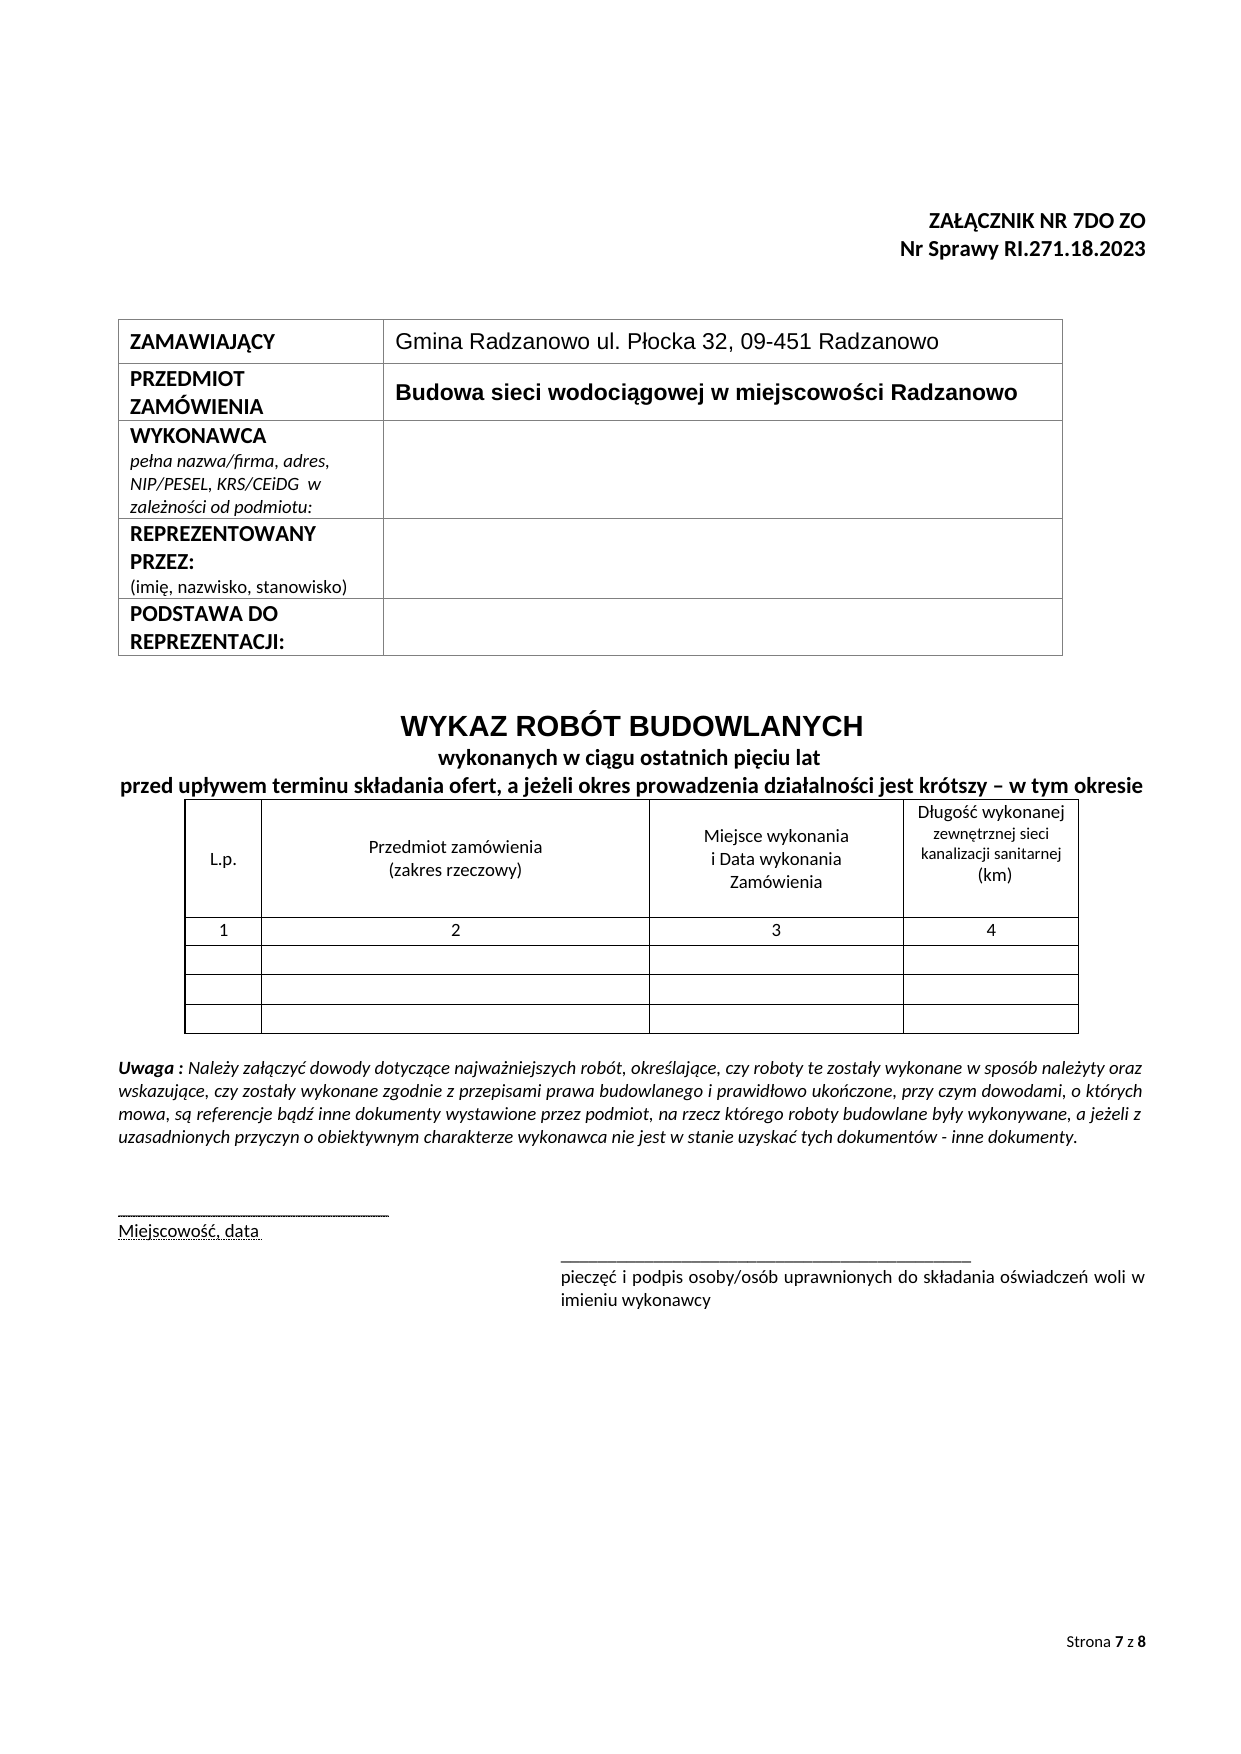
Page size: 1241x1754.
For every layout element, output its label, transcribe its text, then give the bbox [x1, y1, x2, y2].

text Nr Sprawy RI.271.18.2023 [118, 234, 1146, 263]
table_cell [186, 1005, 261, 1032]
table_cell [650, 1005, 903, 1032]
table_cell [904, 946, 1078, 974]
table_header Długość wykonanej zewnętrznej sieci kanalizacji sanitarnej (km) [904, 800, 1078, 917]
table_cell 3 [650, 918, 903, 945]
table_header ZAMAWIAJĄCY [119, 320, 383, 363]
text ____________________________________________ [561, 1242, 1146, 1265]
table_cell 4 [904, 918, 1078, 945]
table_header L.p. [186, 800, 261, 917]
table_header Gmina Radzanowo ul. Płocka 32, 09-451 Radzanowo [384, 320, 1062, 363]
table_cell 1 [186, 918, 261, 945]
table_cell [384, 599, 1062, 655]
text pieczęć i podpis osoby/osób uprawnionych do składania oświadczeń woli w imieniu wykonawcy [561, 1265, 1146, 1311]
table_cell WYKONAWCA pełna nazwa/firma, adres, NIP/PESEL, KRS/CEiDG w zależności od podmiotu: [119, 421, 383, 518]
table_header Miejsce wykonania i Data wykonania Zamówienia [650, 800, 903, 917]
table_cell PODSTAWA DO REPREZENTACJI: [119, 599, 383, 655]
table_cell [186, 946, 261, 974]
table_cell [384, 519, 1062, 598]
table_cell [262, 975, 649, 1003]
table_header Przedmiot zamówienia (zakres rzeczowy) [262, 800, 649, 917]
table_cell [650, 975, 903, 1003]
table_cell REPREZENTOWANY PRZEZ: (imię, nazwisko, stanowisko) [119, 519, 383, 598]
text Uwaga : Należy załączyć dowody dotyczące najważniejszych robót, określające, czy roboty te zostały wykonane w sposób należyty oraz wskazujące, czy zostały wykonane zgodnie z przepisami prawa budowlanego i prawidłowo ukończone, przy czym dowodami, o których mowa, są referencje bądź inne dokumenty wystawione przez podmiot, na rzecz którego roboty budowlane były wykonywane, a jeżeli z uzasadnionych przyczyn o obiektywnym charakterze wykonawca nie jest w stanie uzyskać tych dokumentów - inne dokumenty. [118, 1056, 1146, 1148]
text ZAŁĄCZNIK NR 7DO ZO [118, 207, 1146, 234]
table_cell [186, 975, 261, 1003]
text Miejscowość, data [118, 1219, 1146, 1242]
table_cell Budowa sieci wodociągowej w miejscowości Radzanowo [384, 364, 1062, 420]
table_cell [262, 946, 649, 974]
table_cell PRZEDMIOT ZAMÓWIENIA [119, 364, 383, 420]
text _____________________________ [118, 1196, 1146, 1219]
text wykonanych w ciągu ostatnich pięciu lat przed upływem terminu składania ofert, a jeżeli okres prowadzenia działalności jest krótszy – w tym okresie [118, 743, 1146, 799]
table_cell [904, 1005, 1078, 1032]
table_cell [904, 975, 1078, 1003]
subtitle WYKAZ ROBÓT BUDOWLANYCH [118, 709, 1146, 743]
table_cell 2 [262, 918, 649, 945]
table_cell [262, 1005, 649, 1032]
table_cell [384, 421, 1062, 518]
table_cell [650, 946, 903, 974]
